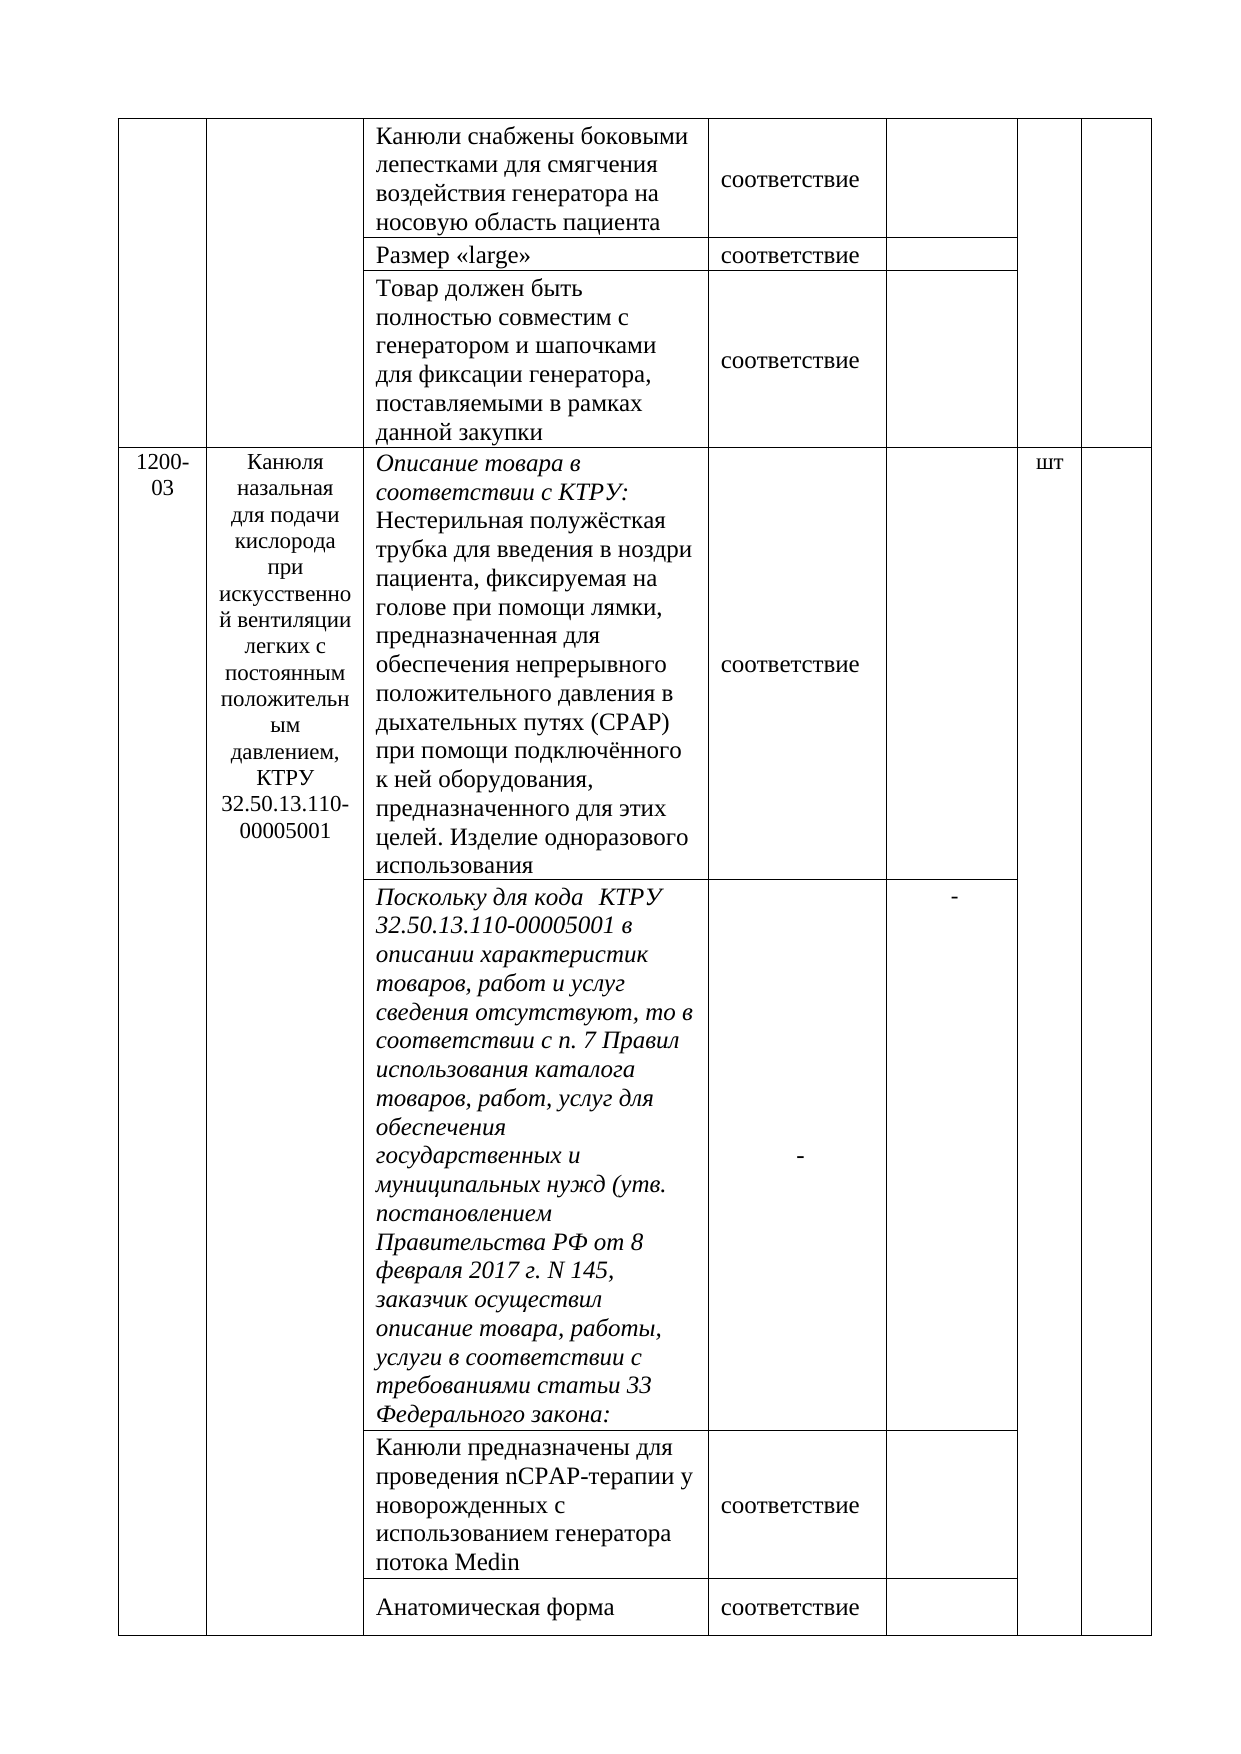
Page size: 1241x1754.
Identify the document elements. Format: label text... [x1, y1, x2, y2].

table_cell [887, 119, 1017, 237]
table_cell [887, 1431, 1017, 1577]
table_cell [887, 1579, 1017, 1635]
table_cell соответствие [709, 1431, 886, 1577]
table_cell [1082, 448, 1151, 1635]
table_cell Товар должен быть полностью совместим с генератором и шапочками для фиксации генератора, поставляемыми в рамках данной закупки [364, 271, 708, 447]
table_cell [364, 1579, 708, 1635]
table_cell Описание товара в соответствии с КТРУ: Нестерильная полужёсткая трубка для введения в ноздри пациента, фиксируемая на голове при помощи лямки, предназначенная для обеспечения непрерывного положительного давления в дыхательных путях (CPAP) при помощи подключённого к ней оборудования, предназначенного для этих целей. Изделие одноразового использования [364, 448, 708, 879]
table_cell Размер «large» [364, 238, 708, 270]
table_cell соответствие [709, 448, 886, 879]
table_cell 1200-03 [119, 448, 206, 1635]
table_cell Канюли снабжены боковыми лепестками для смягчения воздействия генератора на носовую область пациента [364, 119, 708, 237]
table_cell соответствие [709, 271, 886, 447]
table_cell Канюля назальная для подачи кислорода при искусственной вентиляции легких с постоянным положительным давлением, КТРУ 32.50.13.110-00005001 [207, 448, 363, 1635]
table_cell Канюли предназначены для проведения nСРАР-терапии у новорожденных с использованием генератора потока Medin [364, 1431, 708, 1577]
table_cell - [709, 880, 886, 1429]
table_cell шт [1018, 448, 1081, 1635]
table_cell соответствие [709, 119, 886, 237]
table_cell [887, 238, 1017, 270]
table_cell - [887, 880, 1017, 1429]
table_cell [887, 271, 1017, 447]
table_cell соответствие [709, 238, 886, 270]
table_cell [887, 448, 1017, 879]
table_cell Поскольку для кода КТРУ 32.50.13.110-00005001 в описании характеристик товаров, работ и услуг сведения отсутствуют, то в соответствии с п. 7 Правил использования каталога товаров, работ, услуг для обеспечения государственных и муниципальных нужд (утв. постановлением Правительства РФ от 8 февраля 2017 г. N 145, заказчик осуществил описание товара, работы, услуги в соответствии с требованиями статьи 33 Федерального закона: [364, 880, 708, 1429]
table_cell соответствие [709, 1579, 886, 1635]
